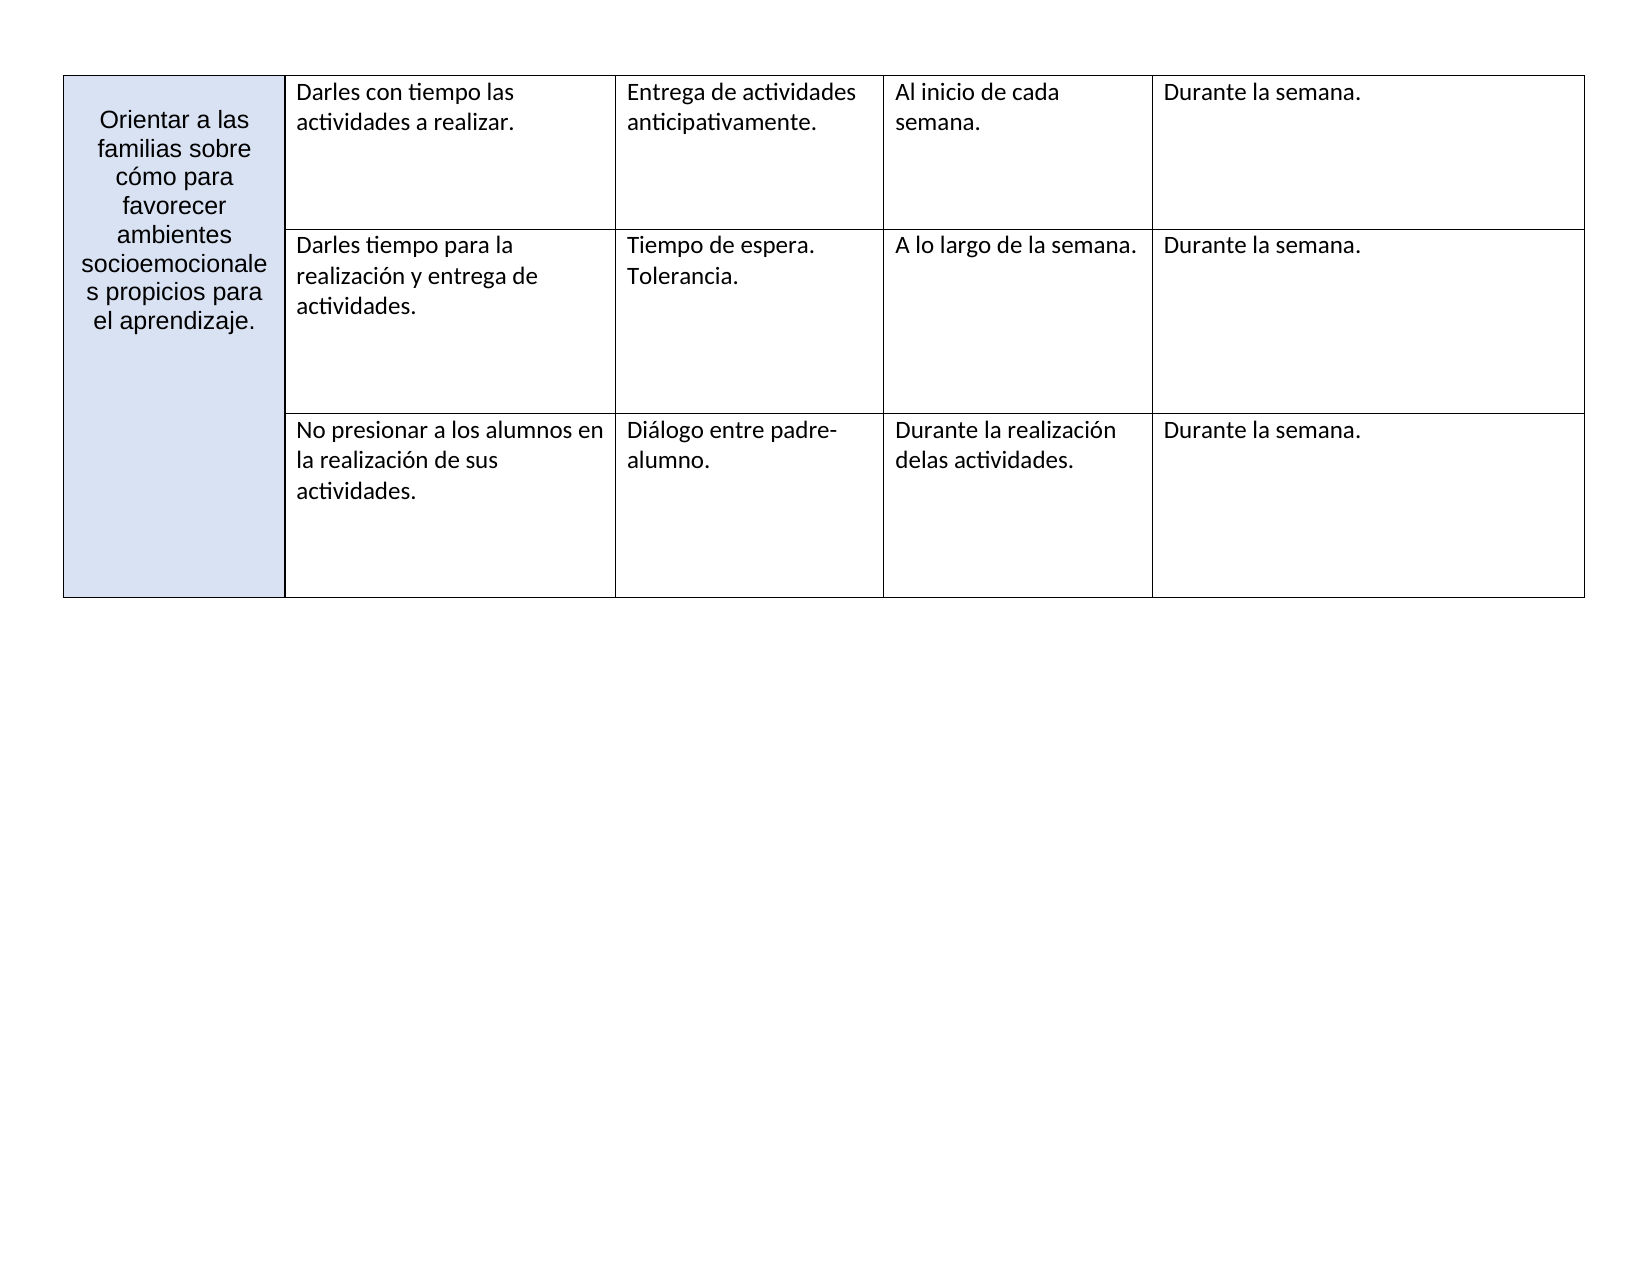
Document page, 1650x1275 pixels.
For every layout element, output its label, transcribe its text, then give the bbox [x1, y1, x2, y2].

table_cell Orientar a las familias sobre cómo para favorecer ambientes socioemocionales propicios para el aprendizaje. [64, 76, 284, 597]
table_cell Al inicio de cada semana. [884, 76, 1152, 229]
table_cell A lo largo de la semana. [884, 230, 1152, 413]
table_cell Darles con tiempo las actividades a realizar. [286, 76, 615, 229]
table_cell Tiempo de espera. Tolerancia. [616, 230, 883, 413]
table_cell Durante la realización delas actividades. [884, 414, 1152, 597]
table_cell Entrega de actividades anticipativamente. [616, 76, 883, 229]
table_cell Durante la semana. [1153, 76, 1584, 229]
table_cell Durante la semana. [1153, 230, 1584, 413]
table_cell Darles tiempo para la realización y entrega de actividades. [286, 230, 615, 413]
table_cell Diálogo entre padre-alumno. [616, 414, 883, 597]
table_cell No presionar a los alumnos en la realización de sus actividades. [286, 414, 615, 597]
table_cell Durante la semana. [1153, 414, 1584, 597]
